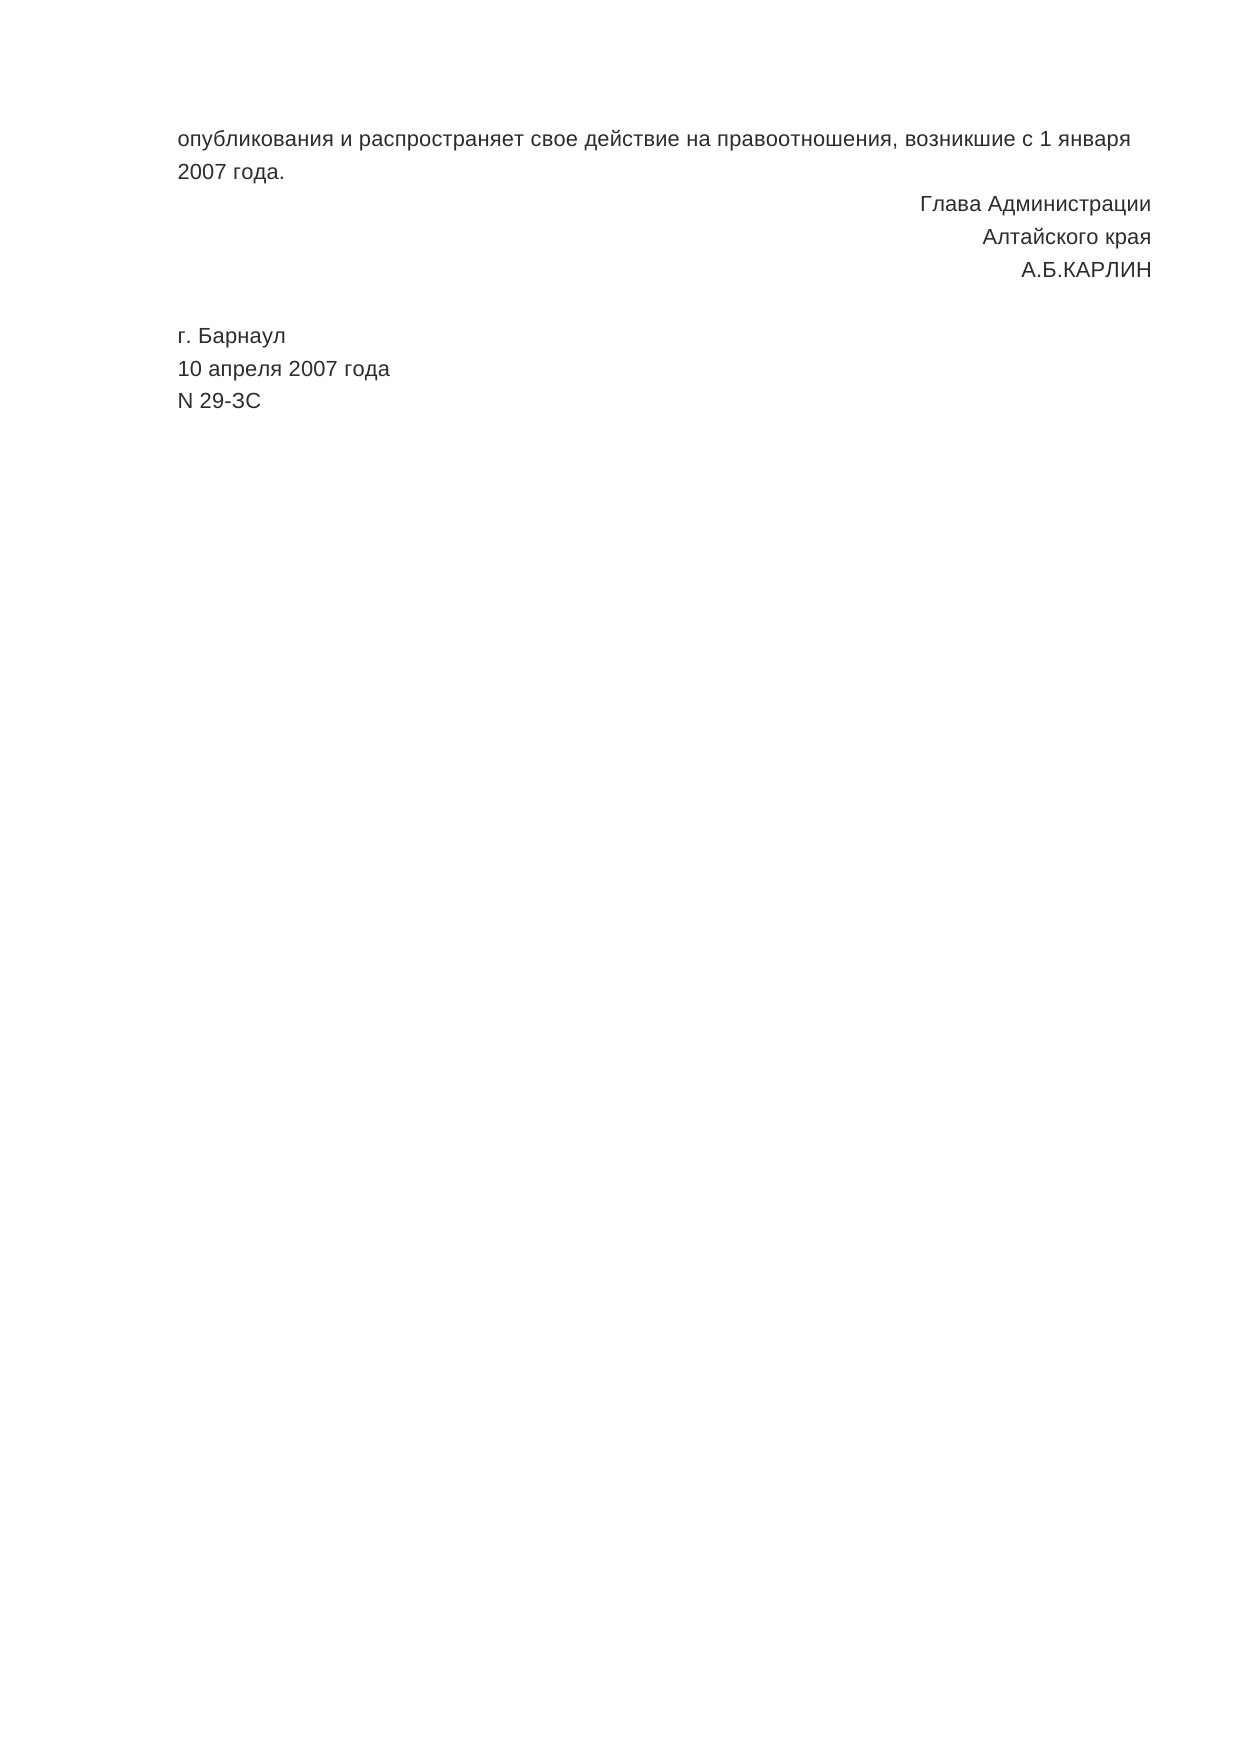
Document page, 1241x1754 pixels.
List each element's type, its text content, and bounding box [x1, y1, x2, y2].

text г. Барнаул 10 апреля 2007 года N 29-ЗС [177, 282, 1152, 413]
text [177, 118, 1152, 184]
text Глава Администрации Алтайского края А.Б.КАРЛИН [177, 184, 1152, 282]
